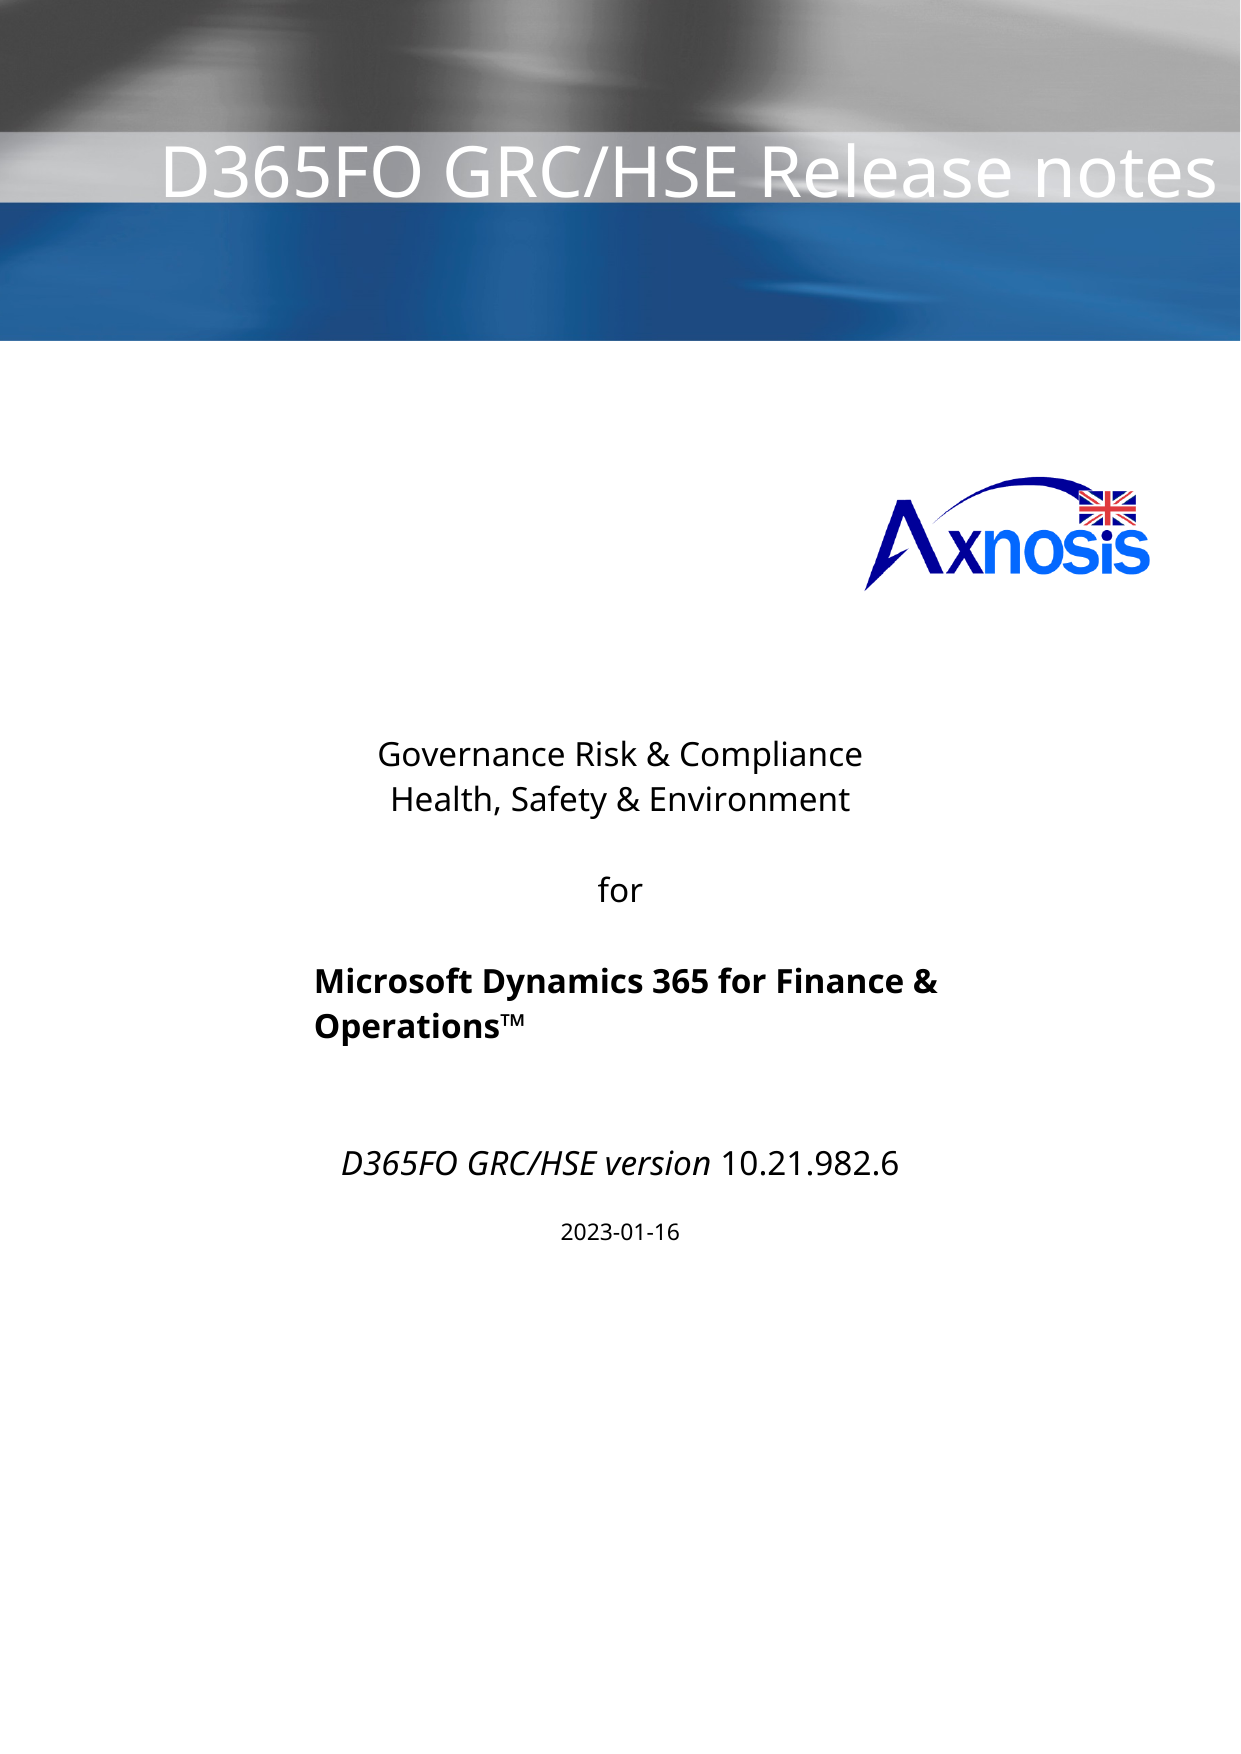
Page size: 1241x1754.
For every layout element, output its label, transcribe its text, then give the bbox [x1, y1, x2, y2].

text for [89, 867, 1152, 912]
text Governance Risk & Compliance [89, 731, 1152, 776]
picture [860, 472, 1152, 592]
text D365FO GRC/HSE version 10.21.982.6 [89, 1139, 1152, 1185]
text 2023-01-16 [89, 1216, 1152, 1247]
text Microsoft Dynamics 365 for Finance & Operations™ [314, 958, 1152, 1049]
text Health, Safety & Environment [89, 776, 1152, 822]
picture [0, 0, 1241, 341]
